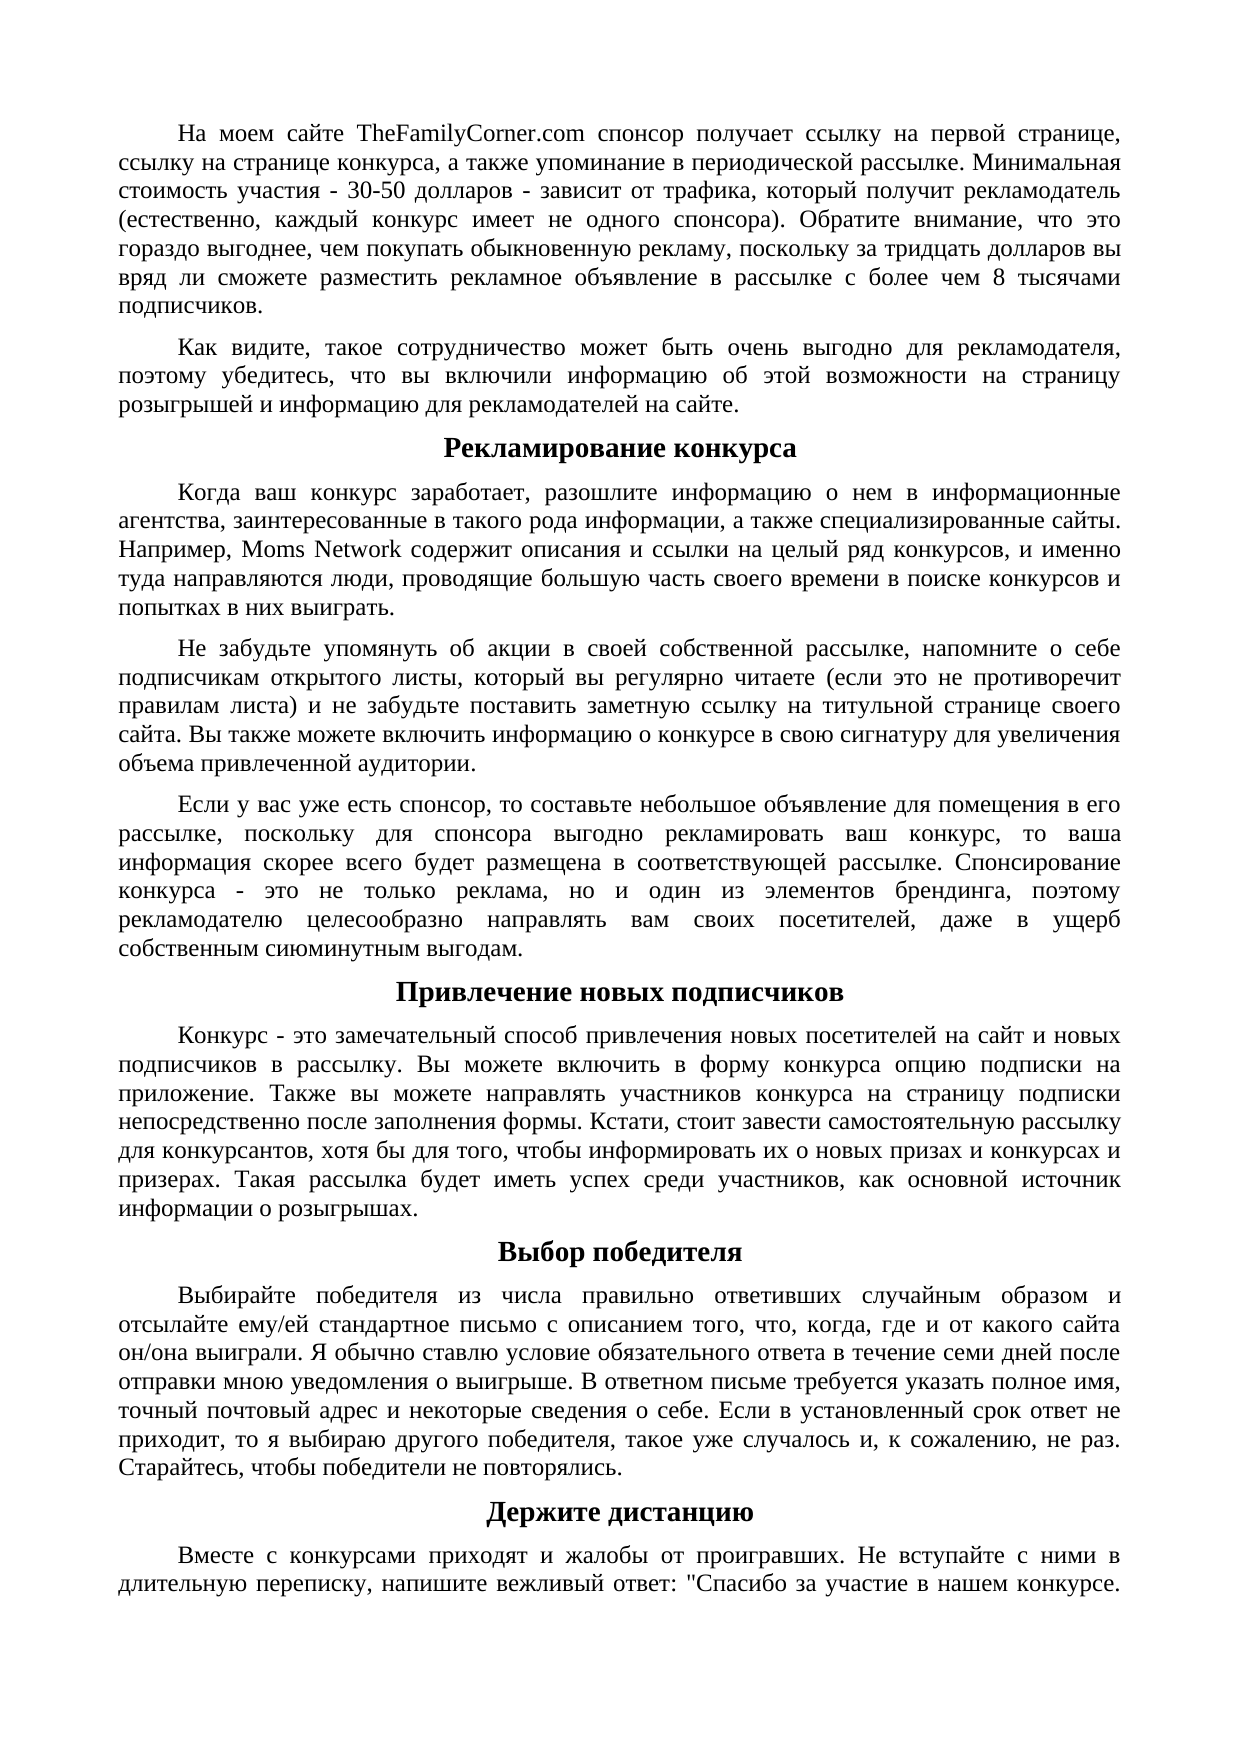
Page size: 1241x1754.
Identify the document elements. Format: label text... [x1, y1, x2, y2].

text Не забудьте упомянуть об акции в своей собственной рассылке, напомните о себе подписчикам открытого листы, который вы регулярно читаете (если это не противоречит правилам листа) и не забудьте поставить заметную ссылку на титульной странице своего сайта. Вы также можете включить информацию о конкурсе в свою сигнатуру для увеличения объема привлеченной аудитории. [118, 633, 1122, 777]
text Выбор победителя [118, 1234, 1122, 1267]
text Конкурс - это замечательный способ привлечения новых посетителей на сайт и новых подписчиков в рассылку. Вы можете включить в форму конкурса опцию подписки на приложение. Также вы можете направлять участников конкурса на страницу подписки непосредственно после заполнения формы. Кстати, стоит завести самостоятельную рассылку для конкурсантов, хотя бы для того, чтобы информировать их о новых призах и конкурсах и призерах. Такая рассылка будет иметь успех среди участников, как основной источник информации о розыгрышах. [118, 1020, 1122, 1221]
text Если у вас уже есть спонсор, то составьте небольшое объявление для помещения в его рассылке, поскольку для спонсора выгодно рекламировать ваш конкурс, то ваша информация скорее всего будет размещена в соответствующей рассылке. Спонсирование конкурса - это не только реклама, но и один из элементов брендинга, поэтому рекламодателю целесообразно направлять вам своих посетителей, даже в ущерб собственным сиюминутным выгодам. [118, 789, 1122, 962]
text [118, 1540, 1122, 1597]
text На моем сайте TheFamilyCorner.com спонсор получает ссылку на первой странице, ссылку на странице конкурса, а также упоминание в периодической рассылке. Минимальная стоимость участия - 30-50 долларов - зависит от трафика, который получит рекламодатель (естественно, каждый конкурс имеет не одного спонсора). Обратите внимание, что это гораздо выгоднее, чем покупать обыкновенную рекламу, поскольку за тридцать долларов вы вряд ли сможете разместить рекламное объявление в рассылке с более чем 8 тысячами подписчиков. [118, 118, 1122, 319]
text Выбирайте победителя из числа правильно ответивших случайным образом и отсылайте ему/ей стандартное письмо с описанием того, что, когда, где и от какого сайта он/она выиграли. Я обычно ставлю условие обязательного ответа в течение семи дней после отправки мною уведомления о выигрыше. В ответном письме требуется указать полное имя, точный почтовый адрес и некоторые сведения о себе. Если в установленный срок ответ не приходит, то я выбираю другого победителя, такое уже случалось и, к сожалению, не раз. Старайтесь, чтобы победители не повторялись. [118, 1280, 1122, 1481]
text Когда ваш конкурс заработает, разошлите информацию о нем в информационные агентства, заинтересованные в такого рода информации, а также специализированные сайты. Например, Moms Network содержит описания и ссылки на целый ряд конкурсов, и именно туда направляются люди, проводящие большую часть своего времени в поиске конкурсов и попытках в них выиграть. [118, 477, 1122, 620]
text Рекламирование конкурса [118, 431, 1122, 464]
text Как видите, такое сотрудничество может быть очень выгодно для рекламодателя, поэтому убедитесь, что вы включили информацию об этой возможности на страницу розыгрышей и информацию для рекламодателей на сайте. [118, 332, 1122, 418]
text Держите дистанцию [118, 1494, 1122, 1527]
text Привлечение новых подписчиков [118, 974, 1122, 1008]
